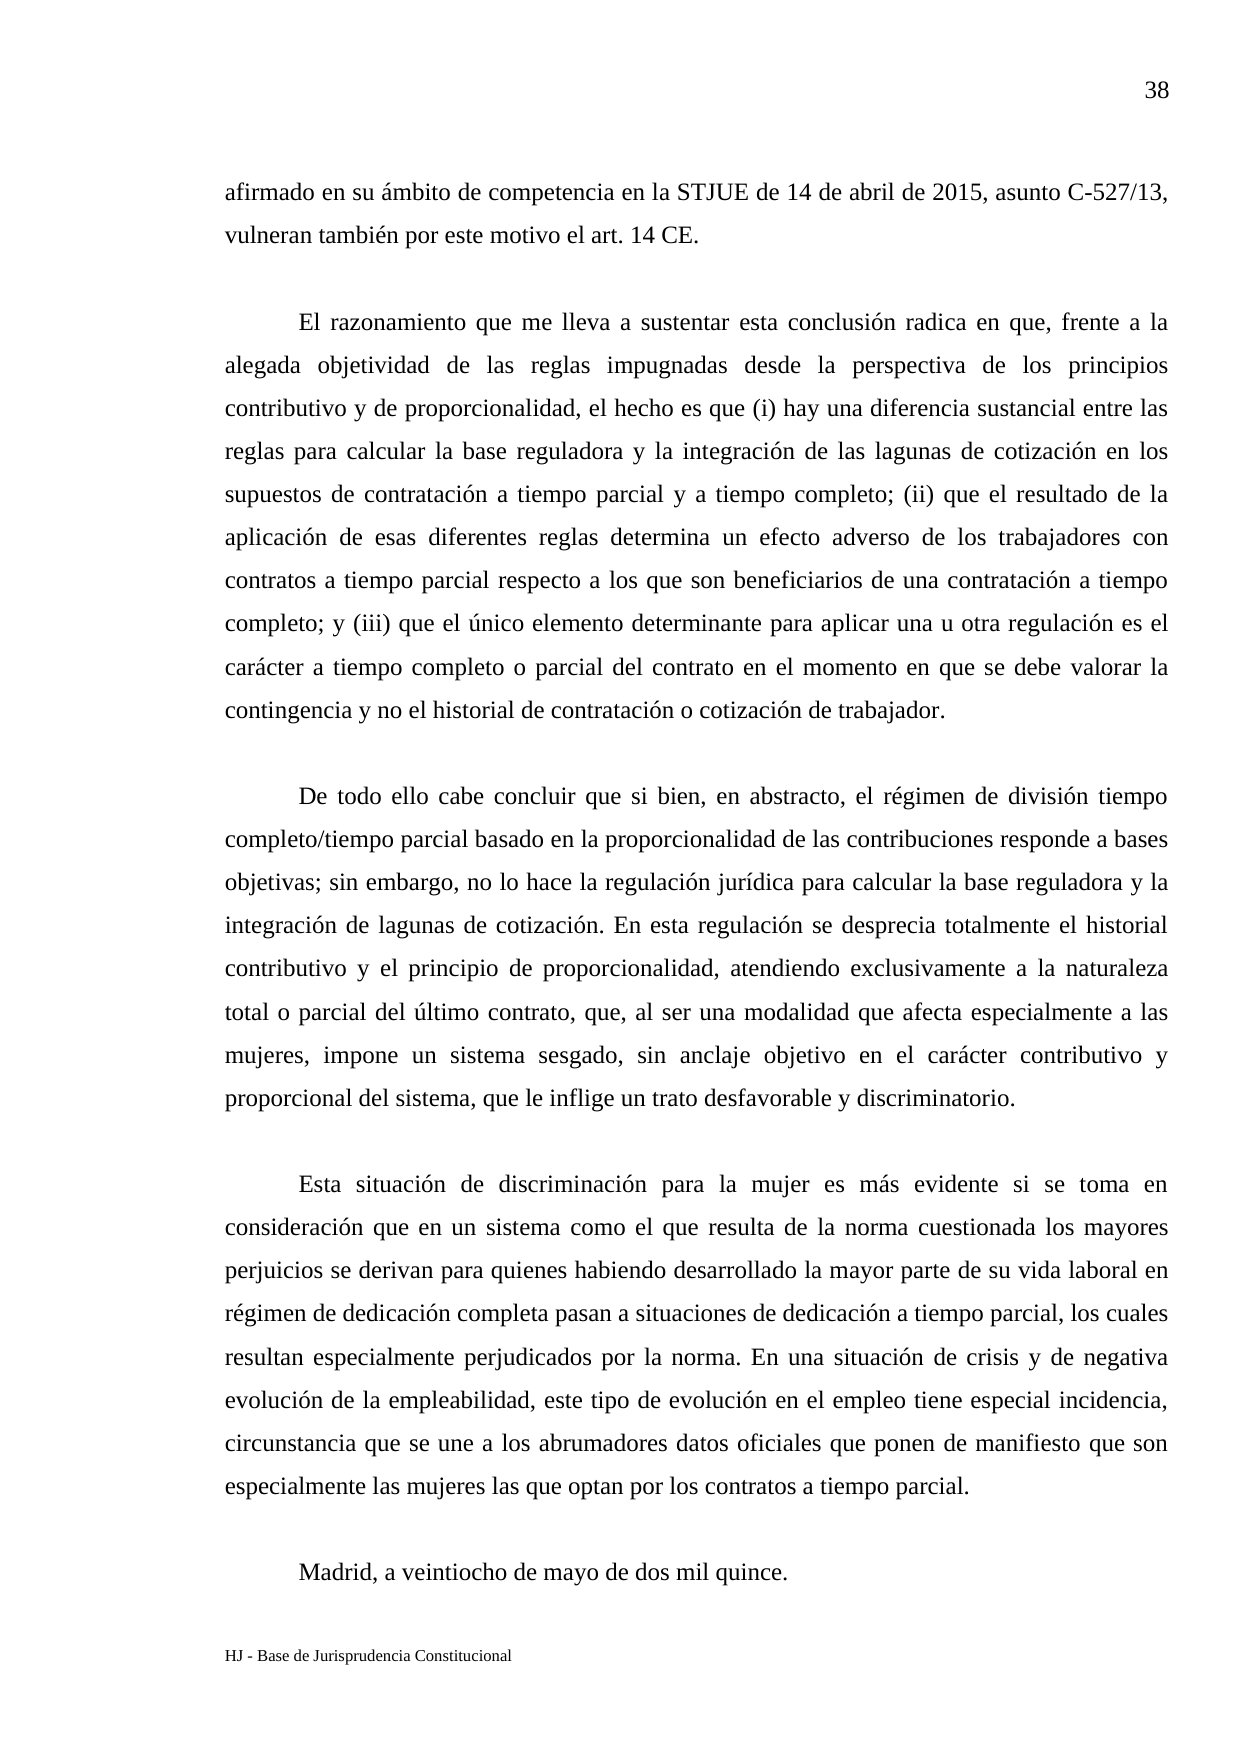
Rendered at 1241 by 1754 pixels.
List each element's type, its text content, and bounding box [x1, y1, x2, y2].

text Madrid, a veintiocho de mayo de dos mil quince. [224, 1557, 1169, 1586]
text De todo ello cabe concluir que si bien, en abstracto, el régimen de división tiempo completo/tiempo parcial basado en la proporcionalidad de las contribuciones responde a bases objetivas; sin embargo, no lo hace la regulación jurídica para calcular la base reguladora y la integración de lagunas de cotización. En esta regulación se desprecia totalmente el historial contributivo y el principio de proporcionalidad, atendiendo exclusivamente a la naturaleza total o parcial del último contrato, que, al ser una modalidad que afecta especialmente a las mujeres, impone un sistema sesgado, sin anclaje objetivo en el carácter contributivo y proporcional del sistema, que le inflige un trato desfavorable y discriminatorio. [224, 781, 1169, 1112]
text El razonamiento que me lleva a sustentar esta conclusión radica en que, frente a la alegada objetividad de las reglas impugnadas desde la perspectiva de los principios contributivo y de proporcionalidad, el hecho es que (i) hay una diferencia sustancial entre las reglas para calcular la base reguladora y la integración de las lagunas de cotización en los supuestos de contratación a tiempo parcial y a tiempo completo; (ii) que el resultado de la aplicación de esas diferentes reglas determina un efecto adverso de los trabajadores con contratos a tiempo parcial respecto a los que son beneficiarios de una contratación a tiempo completo; y (iii) que el único elemento determinante para aplicar una u otra regulación es el carácter a tiempo completo o parcial del contrato en el momento en que se debe valorar la contingencia y no el historial de contratación o cotización de trabajador. [224, 307, 1169, 723]
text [224, 177, 1169, 249]
text Esta situación de discriminación para la mujer es más evidente si se toma en consideración que en un sistema como el que resulta de la norma cuestionada los mayores perjuicios se derivan para quienes habiendo desarrollado la mayor parte de su vida laboral en régimen de dedicación completa pasan a situaciones de dedicación a tiempo parcial, los cuales resultan especialmente perjudicados por la norma. En una situación de crisis y de negativa evolución de la empleabilidad, este tipo de evolución en el empleo tiene especial incidencia, circunstancia que se une a los abrumadores datos oficiales que ponen de manifiesto que son especialmente las mujeres las que optan por los contratos a tiempo parcial. [224, 1169, 1169, 1500]
